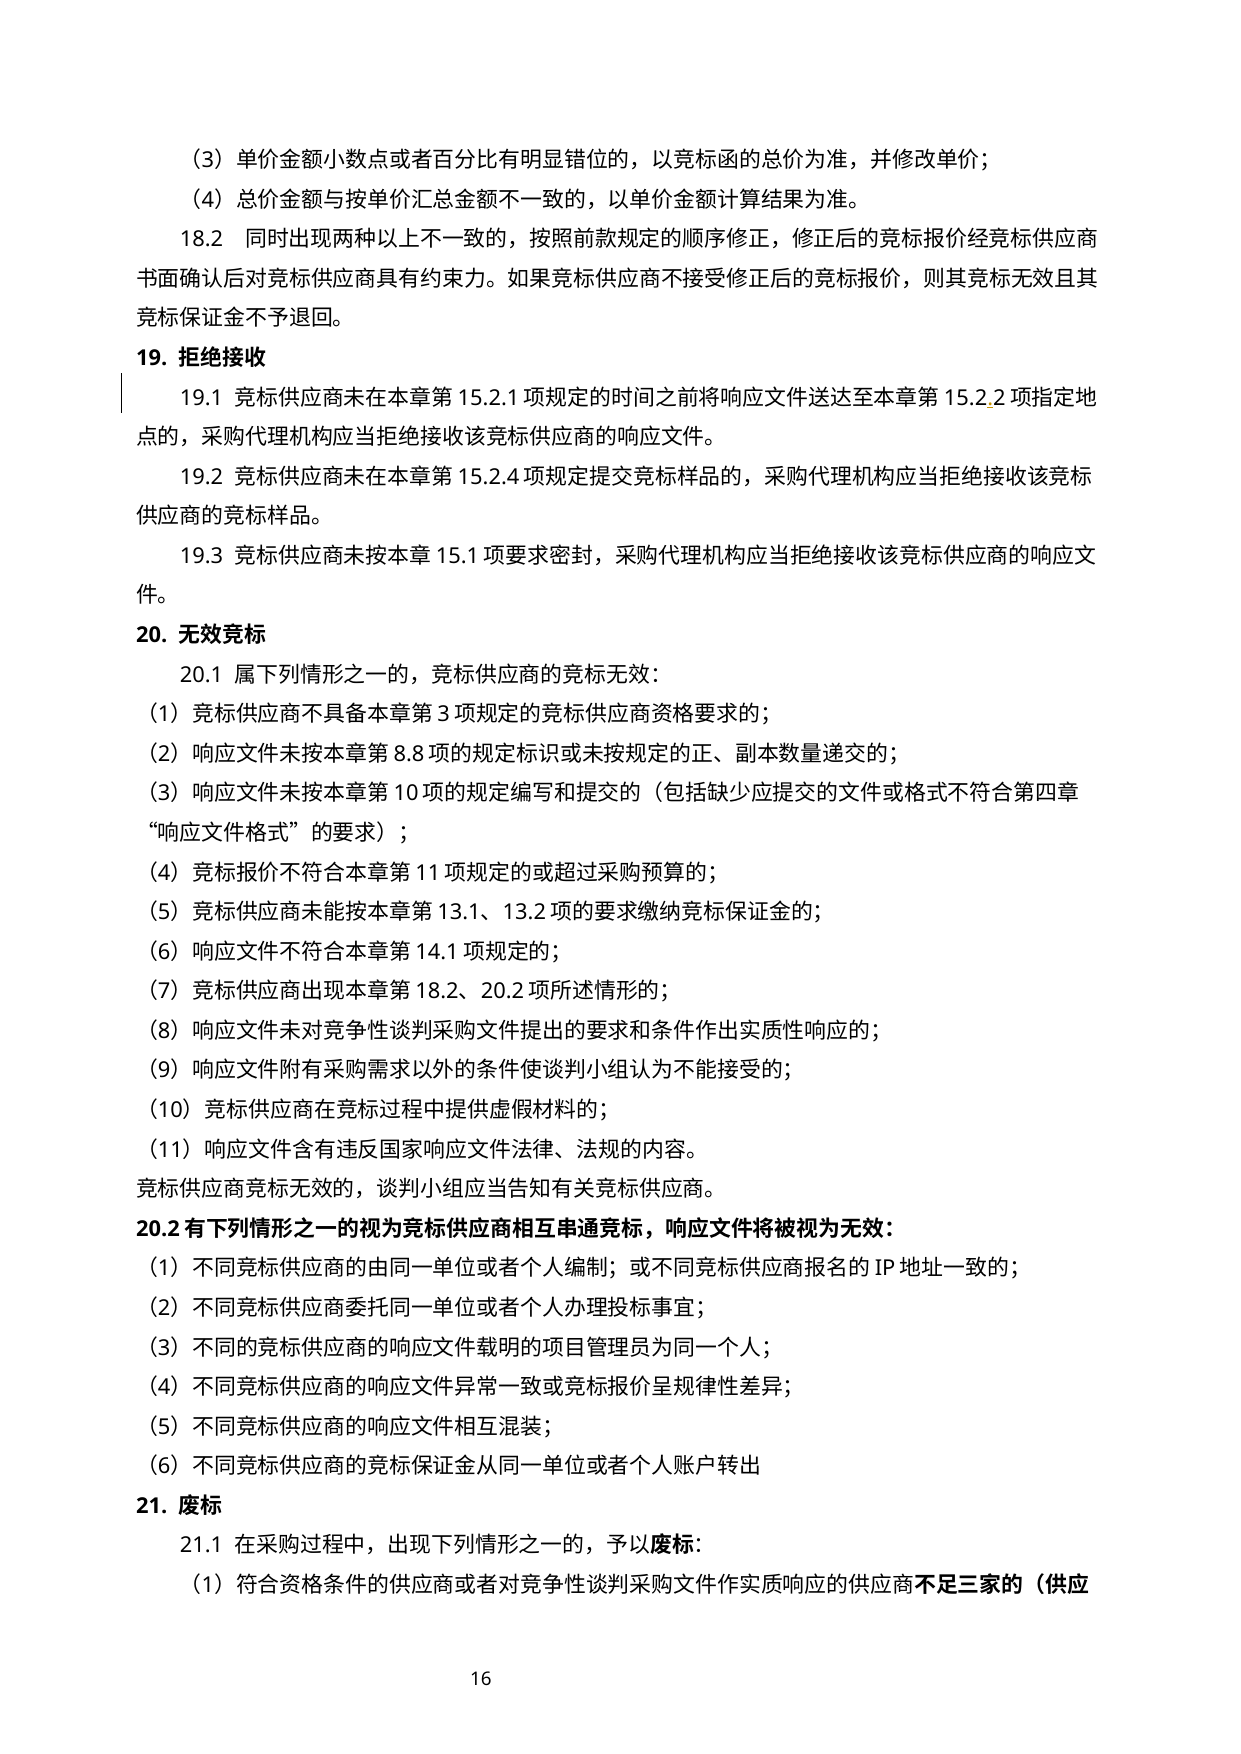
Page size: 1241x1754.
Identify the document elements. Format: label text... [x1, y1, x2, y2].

text 20.1 属下列情形之一的，竞标供应商的竞标无效： [136, 650, 1104, 690]
text （4）竞标报价不符合本章第11项规定的或超过采购预算的； [136, 848, 1104, 888]
text （4）不同竞标供应商的响应文件异常一致或竞标报价呈规律性差异； [136, 1363, 1104, 1402]
text （11）响应文件含有违反国家响应文件法律、法规的内容。 [136, 1125, 1104, 1165]
text 19. 拒绝接收 [136, 334, 1104, 373]
text （3）单价金额小数点或者百分比有明显错位的，以竞标函的总价为准，并修改单价； [136, 136, 1104, 175]
text （1）竞标供应商不具备本章第3项规定的竞标供应商资格要求的； [136, 690, 1104, 729]
text （3）不同的竞标供应商的响应文件载明的项目管理员为同一个人； [136, 1323, 1104, 1363]
text （2）响应文件未按本章第8.8项的规定标识或未按规定的正、副本数量递交的； [136, 729, 1104, 769]
text （5）不同竞标供应商的响应文件相互混装； [136, 1402, 1104, 1442]
text （2）不同竞标供应商委托同一单位或者个人办理投标事宜； [136, 1284, 1104, 1323]
text （9）响应文件附有采购需求以外的条件使谈判小组认为不能接受的； [136, 1046, 1104, 1086]
text 21. 废标 [136, 1482, 1104, 1521]
text （6）不同竞标供应商的竞标保证金从同一单位或者个人账户转出 [136, 1442, 1104, 1482]
text （1）不同竞标供应商的由同一单位或者个人编制；或不同竞标供应商报名的IP地址一致的； [136, 1244, 1104, 1284]
text （7）竞标供应商出现本章第18.2、20.2项所述情形的； [136, 967, 1104, 1007]
text 竞标供应商竞标无效的，谈判小组应当告知有关竞标供应商。 [136, 1165, 1104, 1204]
text 18.2 同时出现两种以上不一致的，按照前款规定的顺序修正，修正后的竞标报价经竞标供应商书面确认后对竞标供应商具有约束力。如果竞标供应商不接受修正后的竞标报价，则其竞标无效且其竞标保证金不予退回。 [136, 215, 1104, 334]
text （5）竞标供应商未能按本章第13.1、13.2项的要求缴纳竞标保证金的； [136, 888, 1104, 927]
text 21.1 在采购过程中，出现下列情形之一的，予以废标： [136, 1521, 1104, 1561]
text （8）响应文件未对竞争性谈判采购文件提出的要求和条件作出实质性响应的； [136, 1007, 1104, 1046]
text （6）响应文件不符合本章第14.1项规定的； [136, 927, 1104, 967]
text 20. 无效竞标 [136, 611, 1104, 650]
text （3）响应文件未按本章第10项的规定编写和提交的（包括缺少应提交的文件或格式不符合第四章“响应文件格式”的要求）； [136, 769, 1104, 848]
text （10）竞标供应商在竞标过程中提供虚假材料的； [136, 1086, 1104, 1125]
text 19.1 竞标供应商未在本章第15.2.1项规定的时间之前将响应文件送达至本章第15.22项指定地点的，采购代理机构应当拒绝接收该竞标供应商的响应文件。 [136, 373, 1104, 452]
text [136, 1561, 1104, 1600]
text 19.2 竞标供应商未在本章第15.2.4项规定提交竞标样品的，采购代理机构应当拒绝接收该竞标供应商的竞标样品。 [136, 452, 1104, 532]
text （4）总价金额与按单价汇总金额不一致的，以单价金额计算结果为准。 [136, 175, 1104, 215]
text 20.2有下列情形之一的视为竞标供应商相互串通竞标，响应文件将被视为无效： [136, 1204, 1104, 1244]
text 19.3 竞标供应商未按本章15.1项要求密封，采购代理机构应当拒绝接收该竞标供应商的响应文件。 [136, 532, 1104, 611]
